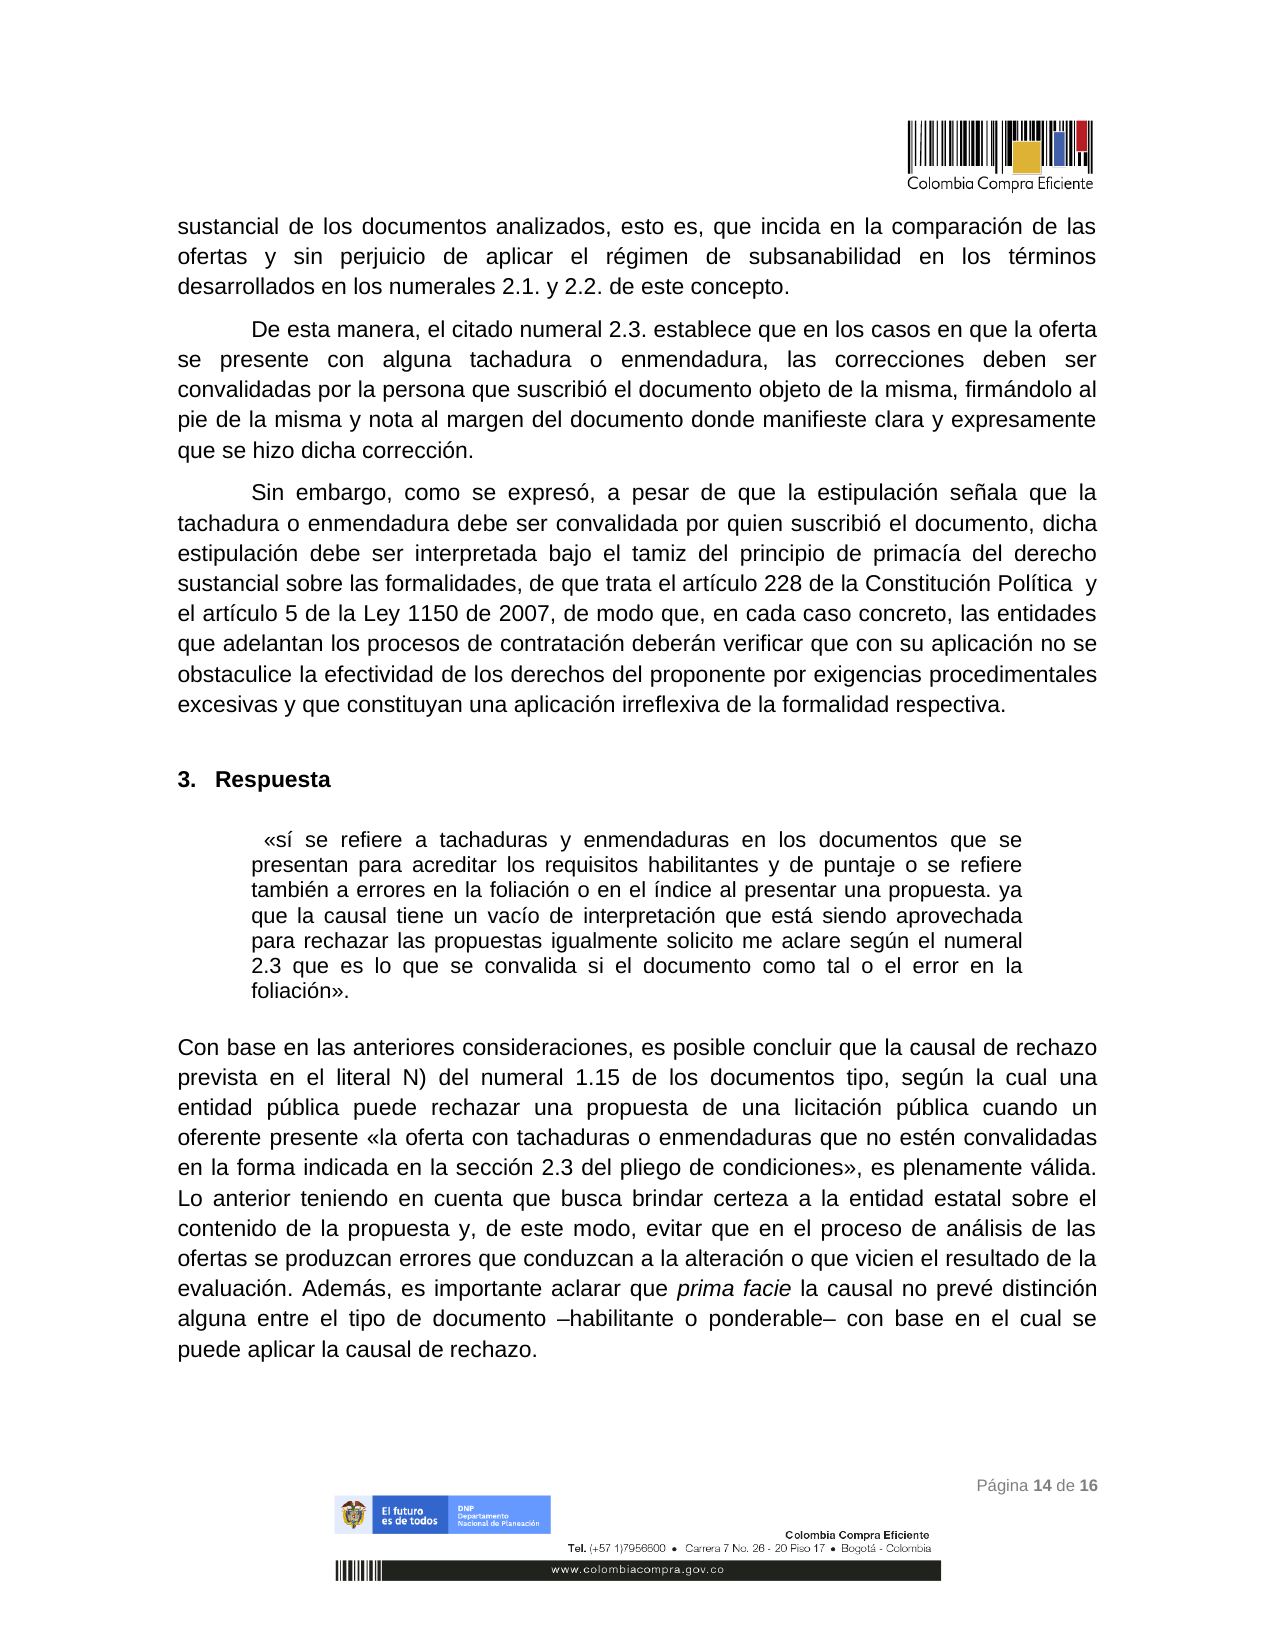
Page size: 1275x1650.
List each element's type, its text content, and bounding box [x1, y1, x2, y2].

text «sí se refiere a tachaduras y enmendaduras en los documentos que se presentan para acreditar los requisitos habilitantes y de puntaje o se refiere también a errores en la foliación o en el índice al presentar una propuesta. ya que la causal tiene un vacío de interpretación que está siendo aprovechada para rechazar las propuestas igualmente solicito me aclare según el numeral 2.3 que es lo que se convalida si el documento como tal o el error en la foliación». [251, 827, 1024, 1003]
text Sin embargo, como se expresó, a pesar de que la estipulación señala que la tachadura o enmendadura debe ser convalidada por quien suscribió el documento, dicha estipulación debe ser interpretada bajo el tamiz del principio de primacía del derecho sustancial sobre las formalidades, de que trata el artículo 228 de la Constitución Política y el artículo 5 de la Ley 1150 de 2007, de modo que, en cada caso concreto, las entidades que adelantan los procesos de contratación deberán verificar que con su aplicación no se obstaculice la efectividad de los derechos del proponente por exigencias procedimentales excesivas y que constituyan una aplicación irreflexiva de la formalidad respectiva. [177, 479, 1098, 717]
text De esta manera, el citado numeral 2.3. establece que en los casos en que la oferta se presente con alguna tachadura o enmendadura, las correcciones deben ser convalidadas por la persona que suscribió el documento objeto de la misma, firmándolo al pie de la misma y nota al margen del documento donde manifieste clara y expresamente que se hizo dicha corrección. [177, 316, 1098, 463]
picture [899, 114, 1099, 196]
picture [334, 1495, 942, 1581]
list Respuesta [177, 766, 1098, 793]
text Con base en las anteriores consideraciones, es posible concluir que la causal de rechazo prevista en el literal N) del numeral 1.15 de los documentos tipo, según la cual una entidad pública puede rechazar una propuesta de una licitación pública cuando un oferente presente «la oferta con tachaduras o enmendaduras que no estén convalidadas en la forma indicada en la sección 2.3 del pliego de condiciones», es plenamente válida. Lo anterior teniendo en cuenta que busca brindar certeza a la entidad estatal sobre el contenido de la propuesta y, de este modo, evitar que en el proceso de análisis de las ofertas se produzcan errores que conduzcan a la alteración o que vicien el resultado de la evaluación. Además, es importante aclarar que prima facie la causal no prevé distinción alguna entre el tipo de documento –habilitante o ponderable– con base en el cual se puede aplicar la causal de rechazo. [177, 1033, 1098, 1362]
